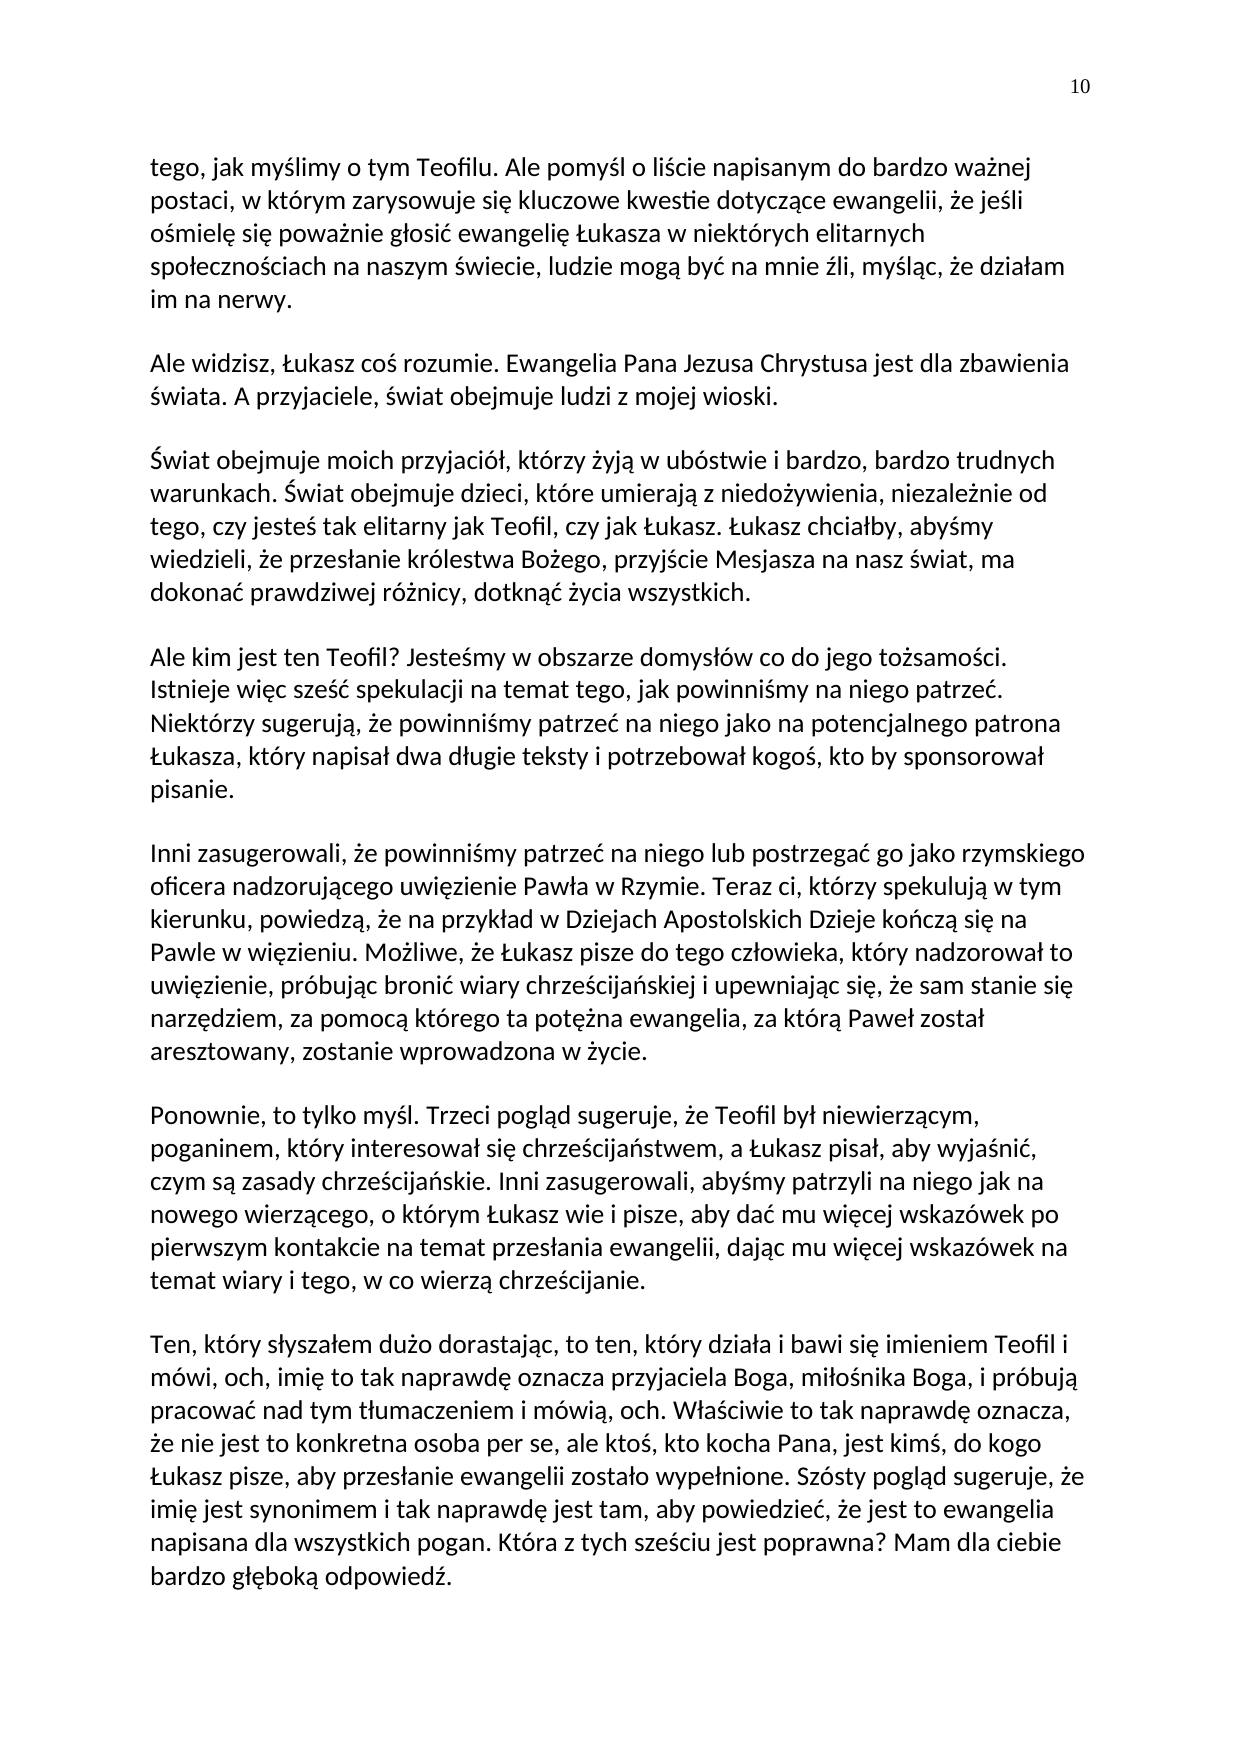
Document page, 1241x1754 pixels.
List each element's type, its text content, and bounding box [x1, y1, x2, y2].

text Ale kim jest ten Teofil? Jesteśmy w obszarze domysłów co do jego tożsamości. Istnieje więc sześć spekulacji na temat tego, jak powinniśmy na niego patrzeć. Niektórzy sugerują, że powinniśmy patrzeć na niego jako na potencjalnego patrona Łukasza, który napisał dwa długie teksty i potrzebował kogoś, kto by sponsorował pisanie. [150, 640, 1090, 805]
text Ponownie, to tylko myśl. Trzeci pogląd sugeruje, że Teofil był niewierzącym, poganinem, który interesował się chrześcijaństwem, a Łukasz pisał, aby wyjaśnić, czym są zasady chrześcijańskie. Inni zasugerowali, abyśmy patrzyli na niego jak na nowego wierzącego, o którym Łukasz wie i pisze, aby dać mu więcej wskazówek po pierwszym kontakcie na temat przesłania ewangelii, dając mu więcej wskazówek na temat wiary i tego, w co wierzą chrześcijanie. [150, 1098, 1090, 1296]
text Ale widzisz, Łukasz coś rozumie. Ewangelia Pana Jezusa Chrystusa jest dla zbawienia świata. A przyjaciele, świat obejmuje ludzi z mojej wioski. [150, 346, 1090, 412]
text Świat obejmuje moich przyjaciół, którzy żyją w ubóstwie i bardzo, bardzo trudnych warunkach. Świat obejmuje dzieci, które umierają z niedożywienia, niezależnie od tego, czy jesteś tak elitarny jak Teofil, czy jak Łukasz. Łukasz chciałby, abyśmy wiedzieli, że przesłanie królestwa Bożego, przyjście Mesjasza na nasz świat, ma dokonać prawdziwej różnicy, dotknąć życia wszystkich. [150, 443, 1090, 608]
text Inni zasugerowali, że powinniśmy patrzeć na niego lub postrzegać go jako rzymskiego oficera nadzorującego uwięzienie Pawła w Rzymie. Teraz ci, którzy spekulują w tym kierunku, powiedzą, że na przykład w Dziejach Apostolskich Dzieje kończą się na Pawle w więzieniu. Możliwe, że Łukasz pisze do tego człowieka, który nadzorował to uwięzienie, próbując bronić wiary chrześcijańskiej i upewniając się, że sam stanie się narzędziem, za pomocą którego ta potężna ewangelia, za którą Paweł został aresztowany, zostanie wprowadzona w życie. [150, 836, 1090, 1067]
text Ten, który słyszałem dużo dorastając, to ten, który działa i bawi się imieniem Teofil i mówi, och, imię to tak naprawdę oznacza przyjaciela Boga, miłośnika Boga, i próbują pracować nad tym tłumaczeniem i mówią, och. Właściwie to tak naprawdę oznacza, że nie jest to konkretna osoba per se, ale ktoś, kto kocha Pana, jest kimś, do kogo Łukasz pisze, aby przesłanie ewangelii zostało wypełnione. Szósty pogląd sugeruje, że imię jest synonimem i tak naprawdę jest tam, aby powiedzieć, że jest to ewangelia napisana dla wszystkich pogan. Która z tych sześciu jest poprawna? Mam dla ciebie bardzo głęboką odpowiedź. [150, 1327, 1090, 1592]
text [150, 150, 1090, 315]
